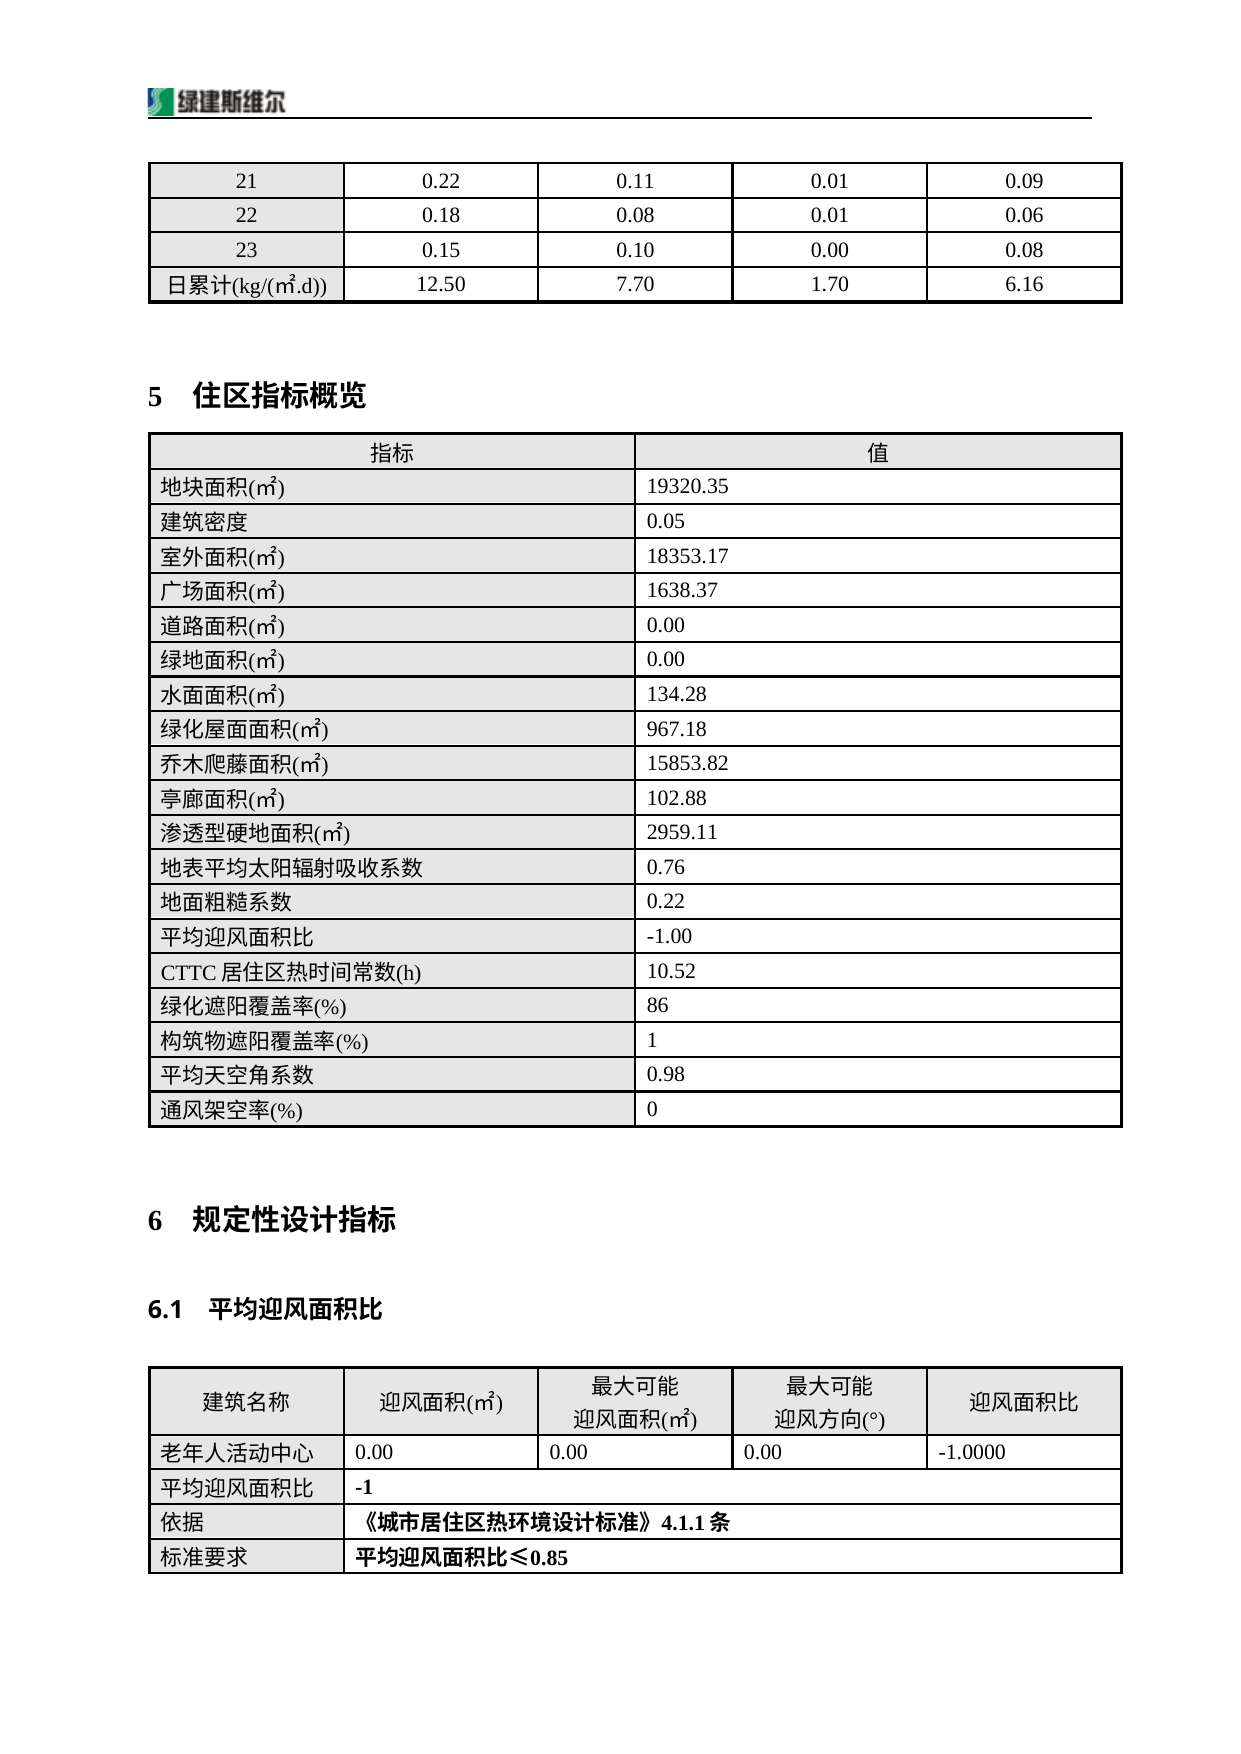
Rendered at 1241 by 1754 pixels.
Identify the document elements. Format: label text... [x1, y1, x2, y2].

table_cell 2959.11 [636, 816, 1120, 848]
table_cell 0.22 [636, 885, 1120, 917]
table_cell 10.52 [636, 954, 1120, 987]
table_cell 0.00 [636, 608, 1120, 641]
table_cell 0.00 [734, 233, 926, 266]
table_cell 标准要求 [151, 1540, 343, 1572]
table_cell 平均迎风面积比≤0.85 [345, 1540, 1120, 1572]
table_cell 0 [636, 1093, 1120, 1125]
table_cell 平均迎风面积比 [151, 1470, 343, 1503]
table_cell 21 [151, 164, 343, 197]
table_header 指标 [151, 435, 634, 468]
table_cell 0.00 [345, 1436, 537, 1468]
table_header 最大可能 迎风方向(°) [734, 1369, 926, 1434]
table_cell 0.08 [928, 233, 1120, 266]
table_cell 0.01 [734, 199, 926, 231]
table_cell 老年人活动中心 [151, 1436, 343, 1468]
table_cell 1.70 [734, 268, 926, 300]
table_cell 86 [636, 989, 1120, 1021]
table_cell 102.88 [636, 781, 1120, 814]
table_cell 6.16 [928, 268, 1120, 300]
table_cell 0.15 [345, 233, 537, 266]
table_cell 0.76 [636, 850, 1120, 883]
table_cell 0.18 [345, 199, 537, 231]
subtitle 规定性设计指标 [148, 1186, 1092, 1251]
table_cell 乔木爬藤面积(㎡) [151, 747, 634, 779]
table_cell 构筑物遮阳覆盖率(%) [151, 1023, 634, 1056]
table_cell 0.00 [734, 1436, 926, 1468]
table_cell 绿化遮阳覆盖率(%) [151, 989, 634, 1021]
table_cell 1 [636, 1023, 1120, 1056]
table_cell -1.0000 [928, 1436, 1120, 1468]
table_cell 0.00 [636, 643, 1120, 675]
table_cell 0.08 [539, 199, 731, 231]
table_cell 平均迎风面积比 [151, 920, 634, 952]
table_cell 0.11 [539, 164, 731, 197]
table_cell 渗透型硬地面积(㎡) [151, 816, 634, 848]
table_cell 18353.17 [636, 539, 1120, 572]
table_cell 《城市居住区热环境设计标准》4.1.1条 [345, 1505, 1120, 1537]
table_cell 0.10 [539, 233, 731, 266]
table_cell 日累计(kg/(㎡.d)) [151, 268, 343, 300]
table_cell 22 [151, 199, 343, 231]
table_cell 0.22 [345, 164, 537, 197]
table_cell 绿化屋面面积(㎡) [151, 712, 634, 744]
table_header 迎风面积比 [928, 1369, 1120, 1434]
table_cell 亭廊面积(㎡) [151, 781, 634, 814]
table_cell 19320.35 [636, 470, 1120, 502]
table_cell 23 [151, 233, 343, 266]
table_cell 地表平均太阳辐射吸收系数 [151, 850, 634, 883]
table_header 值 [636, 435, 1120, 468]
table_cell 12.50 [345, 268, 537, 300]
table_cell 室外面积(㎡) [151, 539, 634, 572]
table_cell 依据 [151, 1505, 343, 1537]
subtitle 住区指标概览 [148, 361, 1092, 426]
table_cell 通风架空率(%) [151, 1093, 634, 1125]
table_cell 地块面积(㎡) [151, 470, 634, 502]
table_header 建筑名称 [151, 1369, 343, 1434]
table_cell 134.28 [636, 678, 1120, 710]
table_cell 967.18 [636, 712, 1120, 744]
subtitle 平均迎风面积比 [148, 1276, 1092, 1341]
table_cell 建筑密度 [151, 505, 634, 537]
table_cell 绿地面积(㎡) [151, 643, 634, 675]
table_cell 0.98 [636, 1058, 1120, 1090]
table_cell -1 [345, 1470, 1120, 1503]
table_cell 0.06 [928, 199, 1120, 231]
table_cell 0.05 [636, 505, 1120, 537]
table_cell 7.70 [539, 268, 731, 300]
table_cell 0.00 [539, 1436, 731, 1468]
table_cell 水面面积(㎡) [151, 678, 634, 710]
table_cell 0.09 [928, 164, 1120, 197]
picture [147, 88, 289, 116]
table_cell 0.01 [734, 164, 926, 197]
table_cell 广场面积(㎡) [151, 574, 634, 606]
table_header 最大可能 迎风面积(㎡) [539, 1369, 731, 1434]
table_cell 平均天空角系数 [151, 1058, 634, 1090]
table_header 迎风面积(㎡) [345, 1369, 537, 1434]
table_cell 15853.82 [636, 747, 1120, 779]
table_cell 1638.37 [636, 574, 1120, 606]
table_cell CTTC居住区热时间常数(h) [151, 954, 634, 987]
table_cell 地面粗糙系数 [151, 885, 634, 917]
table_cell 道路面积(㎡) [151, 608, 634, 641]
table_cell -1.00 [636, 920, 1120, 952]
